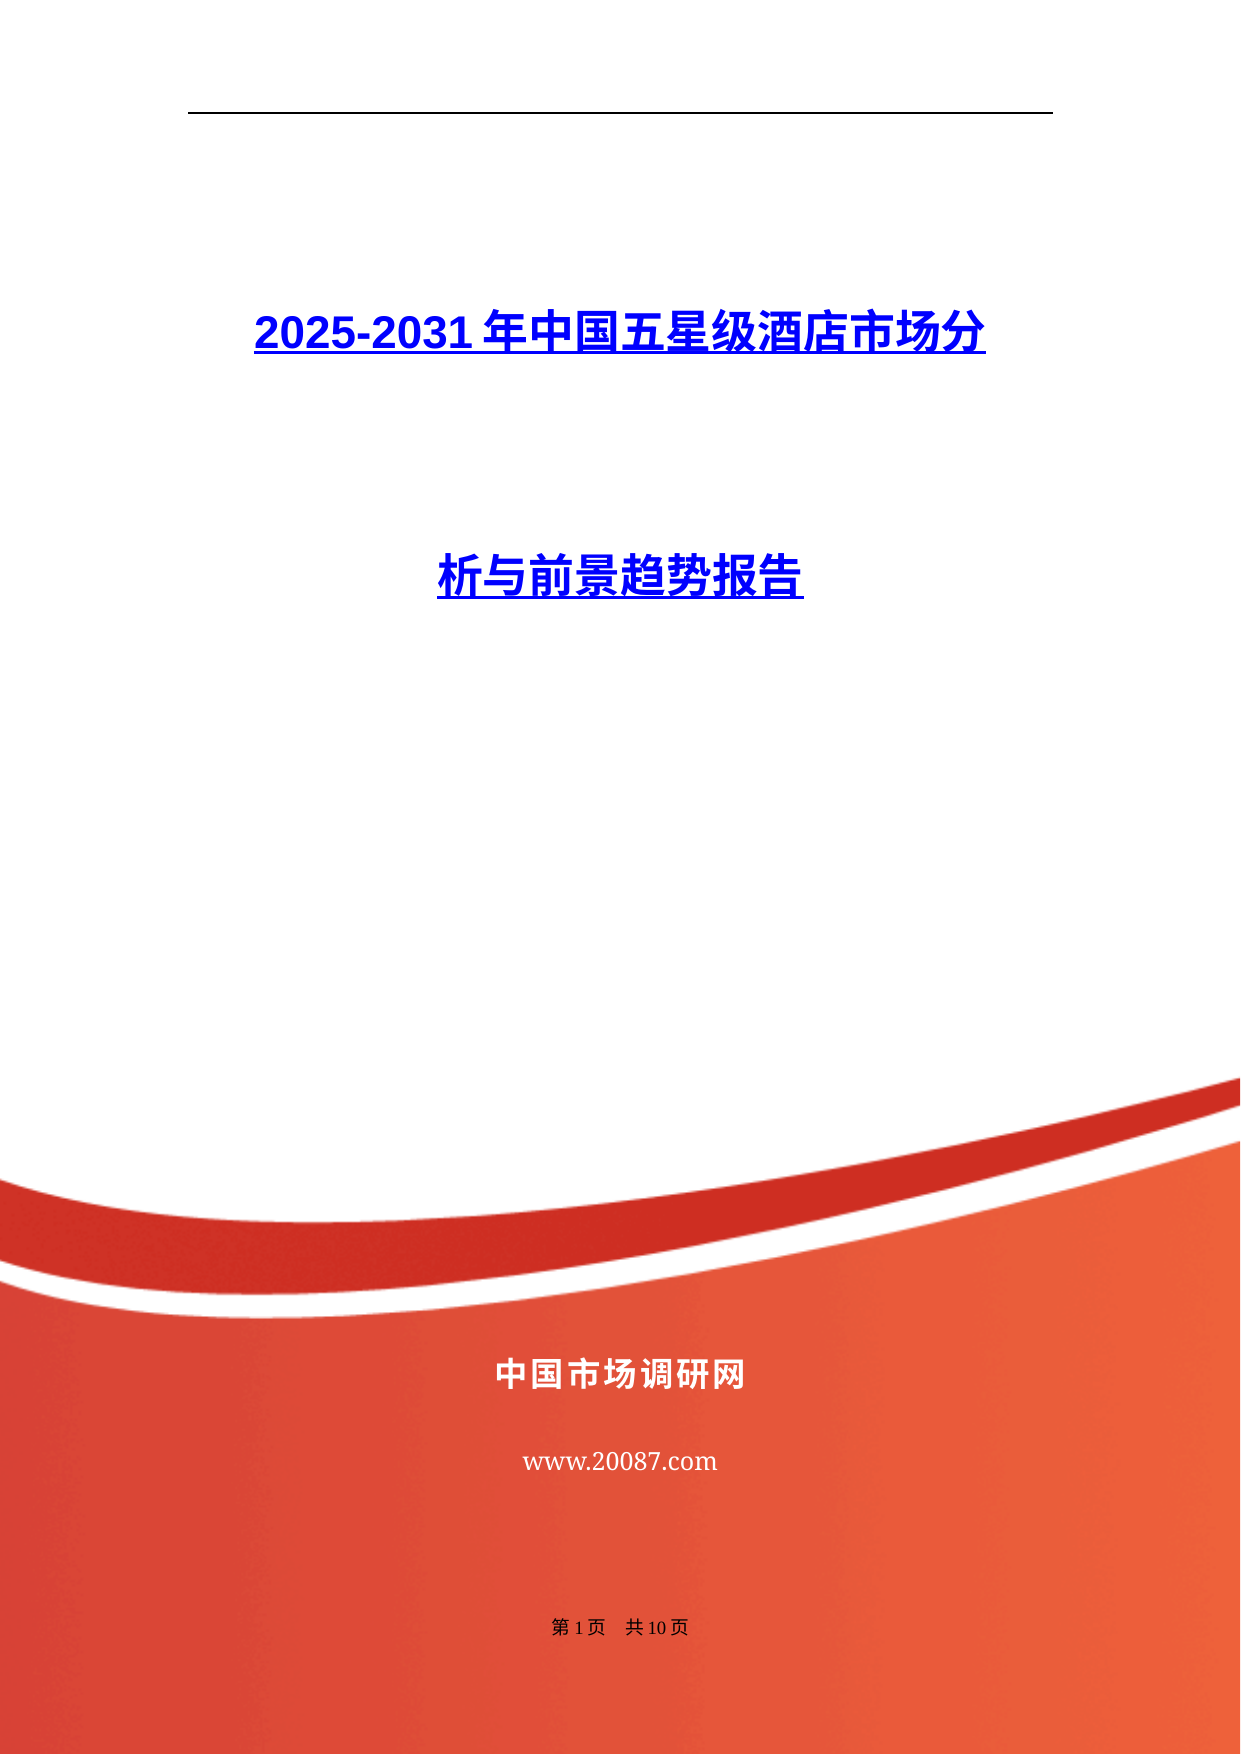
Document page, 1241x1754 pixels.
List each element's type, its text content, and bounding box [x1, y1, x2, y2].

text www.20087.com [187, 1428, 1053, 1493]
subtitle 中国市场调研网 [187, 1339, 1053, 1404]
picture [0, 1006, 1241, 1754]
table_header 2025-2031年中国五星级酒店市场分析与前景趋势报告 [188, 207, 1053, 773]
